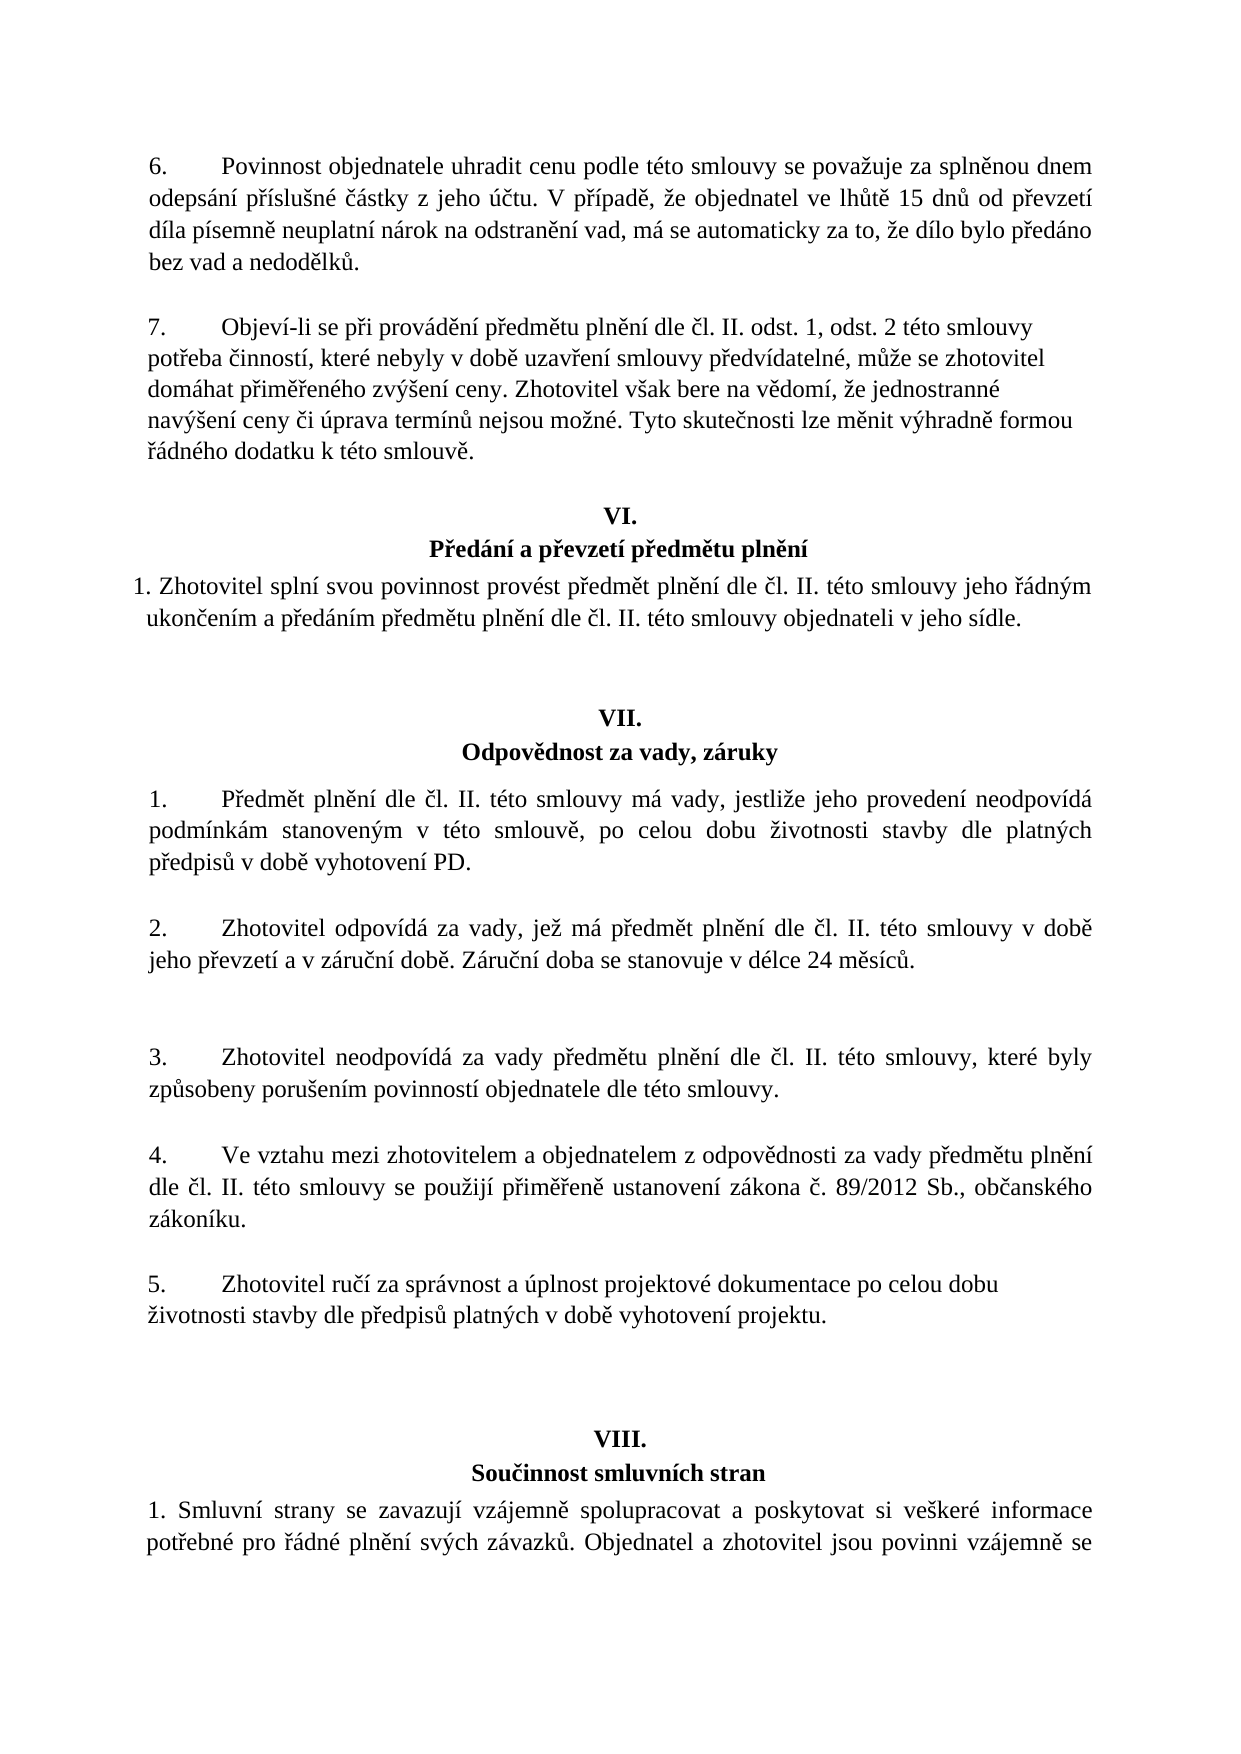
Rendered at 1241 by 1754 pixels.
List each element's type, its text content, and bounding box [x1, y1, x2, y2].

text Předání a převzetí předmětu plnění [146, 534, 1093, 563]
text VIII. [147, 1424, 1093, 1453]
text Odpovědnost za vady, záruky [147, 737, 1092, 766]
text VII. [147, 703, 1092, 732]
list Zhotovitel ručí za správnost a úplnost projektové dokumentace po celou dobu životnosti stavby dle předpisů platných v době vyhotovení projektu. [147, 1269, 1093, 1329]
text Součinnost smluvních stran [146, 1458, 1093, 1487]
list Povinnost objednatele uhradit cenu podle této smlouvy se považuje za splněnou dnem odepsání příslušné částky z jeho účtu. V případě, že objednatel ve lhůtě 15 dnů od převzetí díla písemně neuplatní nárok na odstranění vad, má se automaticky za to, že dílo bylo předáno bez vad a nedodělků. [148, 151, 1093, 276]
text VI. [147, 501, 1093, 529]
list Zhotovitel odpovídá za vady, jež má předmět plnění dle čl. II. této smlouvy v době jeho převzetí a v záruční době. Záruční doba se stanovuje v délce 24 měsíců. [148, 913, 1093, 974]
text 1. Zhotovitel splní svou povinnost provést předmět plnění dle čl. II. této smlouvy jeho řádným ukončením a předáním předmětu plnění dle čl. II. této smlouvy objednateli v jeho sídle. [133, 571, 1093, 632]
list Předmět plnění dle čl. II. této smlouvy má vady, jestliže jeho provedení neodpovídá podmínkám stanoveným v této smlouvě, po celou dobu životnosti stavby dle platných předpisů v době vyhotovení PD. [148, 784, 1093, 876]
list Objeví-li se při provádění předmětu plnění dle čl. II. odst. 1, odst. 2 této smlouvy potřeba činností, které nebyly v době uzavření smlouvy předvídatelné, může se zhotovitel domáhat přiměřeného zvýšení ceny. Zhotovitel však bere na vědomí, že jednostranné navýšení ceny či úprava termínů nejsou možné. Tyto skutečnosti lze měnit výhradně formou řádného dodatku k této smlouvě. [147, 312, 1093, 465]
list Zhotovitel neodpovídá za vady předmětu plnění dle čl. II. této smlouvy, které byly způsobeny porušením povinností objednatele dle této smlouvy. [148, 1042, 1093, 1103]
list Ve vztahu mezi zhotovitelem a objednatelem z odpovědnosti za vady předmětu plnění dle čl. II. této smlouvy se použijí přiměřeně ustanovení zákona č. 89/2012 Sb., občanského zákoníku. [148, 1140, 1093, 1233]
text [146, 1495, 1093, 1556]
